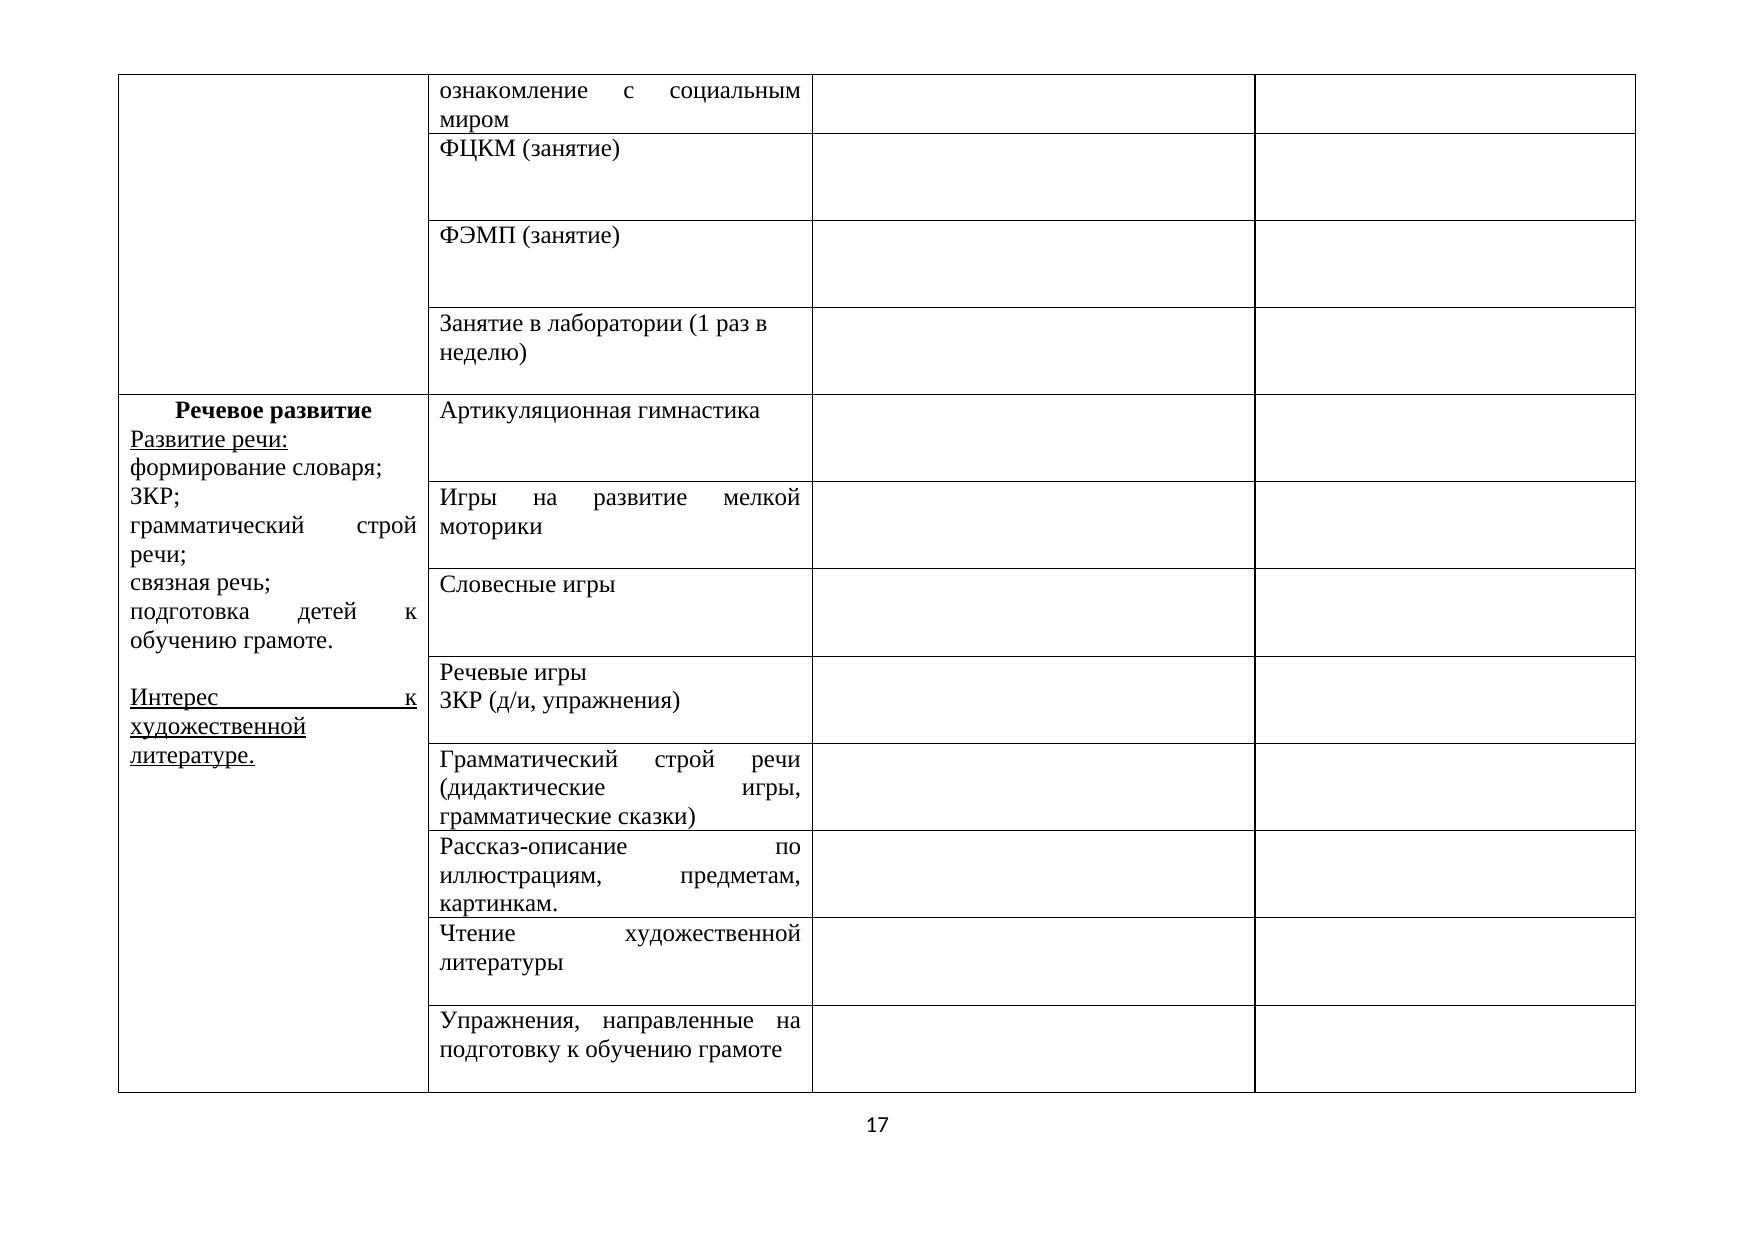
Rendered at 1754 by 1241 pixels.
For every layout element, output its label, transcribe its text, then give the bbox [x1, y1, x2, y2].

table_cell [813, 75, 1254, 132]
table_cell Занятие в лаборатории (1 раз в неделю) [429, 308, 812, 394]
table_cell [1256, 395, 1635, 481]
table_cell [813, 1006, 1254, 1092]
table_cell Упражнения, направленные на подготовку к обучению грамоте [429, 1006, 812, 1092]
table_cell [1256, 75, 1635, 132]
table_cell [1256, 482, 1635, 568]
table_cell [1256, 1006, 1635, 1092]
table_cell Артикуляционная гимнастика [429, 395, 812, 481]
table_cell [813, 221, 1254, 307]
table_cell [1256, 831, 1635, 917]
table_cell Речевое развитие Развитие речи: формирование словаря; ЗКР; грамматический строй речи; связная речь; подготовка детей к обучению грамоте. Интерес к художественной литературе. [119, 395, 428, 1092]
table_cell Речевые игры ЗКР (д/и, упражнения) [429, 657, 812, 743]
table_cell [813, 831, 1254, 917]
table_cell [1256, 657, 1635, 743]
table_cell [813, 744, 1254, 830]
table_cell [1256, 221, 1635, 307]
table_cell ФЦКМ (занятие) [429, 134, 812, 219]
table_cell [813, 308, 1254, 394]
table_cell Игры на развитие мелкой моторики [429, 482, 812, 568]
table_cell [429, 75, 812, 132]
table_cell Грамматический строй речи (дидактические игры, грамматические сказки) [429, 744, 812, 830]
table_cell ФЭМП (занятие) [429, 221, 812, 307]
table_cell Словесные игры [429, 569, 812, 656]
table_cell [1256, 134, 1635, 219]
table_cell [1256, 308, 1635, 394]
table_cell [1256, 569, 1635, 656]
table_cell Чтение художественной литературы [429, 918, 812, 1004]
table_cell Рассказ-описание по иллюстрациям, предметам, картинкам. [429, 831, 812, 917]
table_cell [813, 657, 1254, 743]
table_cell [1256, 918, 1635, 1004]
table_cell [813, 482, 1254, 568]
table_cell [813, 918, 1254, 1004]
table_cell [1256, 744, 1635, 830]
table_cell [813, 395, 1254, 481]
table_cell [813, 569, 1254, 656]
table_cell [813, 134, 1254, 219]
